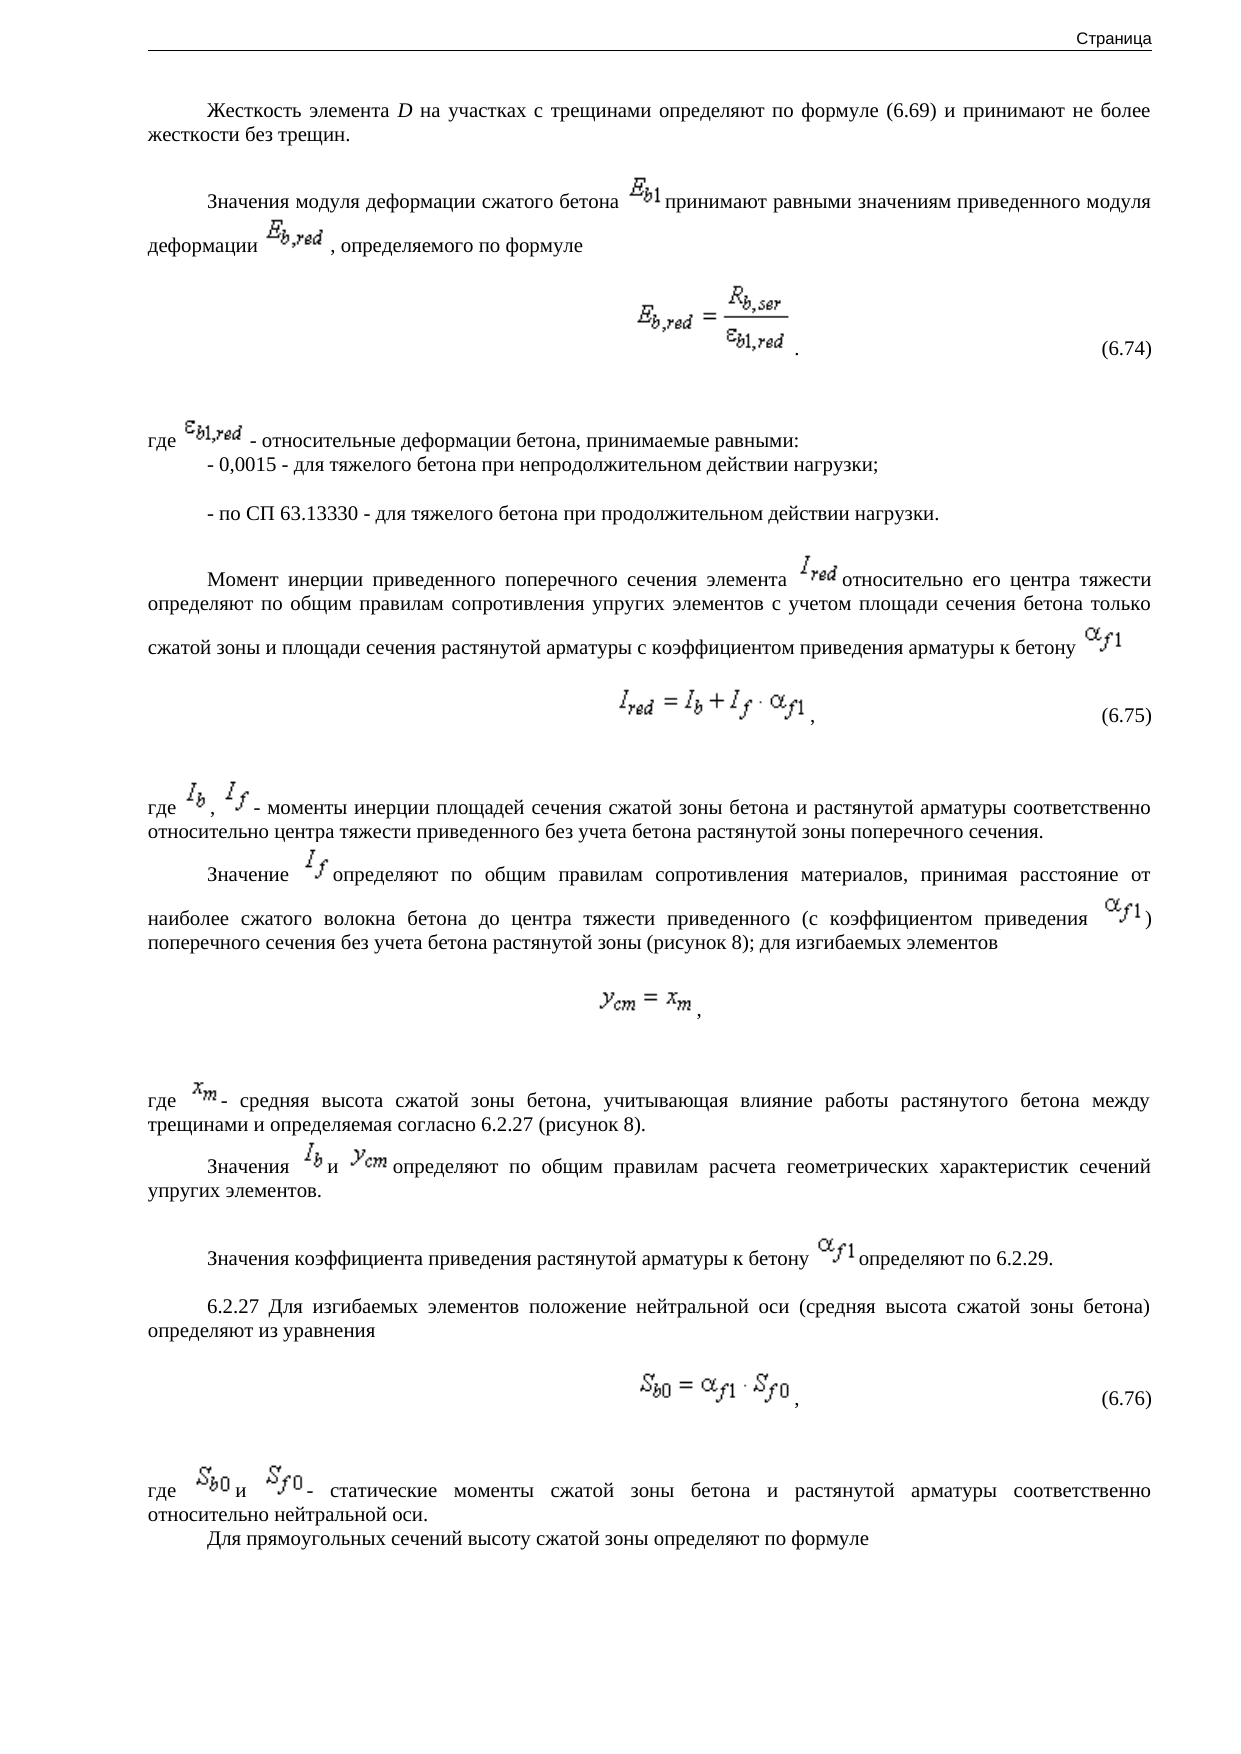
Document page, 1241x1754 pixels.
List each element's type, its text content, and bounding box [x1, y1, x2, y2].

picture [1101, 886, 1145, 926]
picture [301, 842, 333, 882]
picture [262, 1458, 307, 1498]
text где - относительные деформации бетона, принимаемые равными: [148, 408, 1152, 452]
text где и - статические моменты сжатой зоны бетона и растянутой арматуры соответственно относительно нейтральной оси. [148, 1458, 1152, 1526]
picture [221, 775, 254, 814]
text , [148, 978, 1152, 1021]
text . (6.74) [148, 281, 1152, 360]
picture [262, 213, 331, 253]
text Значения коэффициента приведения растянутой арматуры к бетону определяют по 6.2.29. [148, 1226, 1152, 1270]
text 6.2.27 Для изгибаемых элементов положение нейтральной оси (средняя высота сжатой зоны бетона) определяют из уравнения [148, 1294, 1152, 1342]
picture [625, 170, 665, 209]
text Значения модуля деформации сжатого бетона принимают равными значениям приведенного модуля деформации , определяемого по формуле [148, 170, 1152, 257]
picture [636, 1366, 795, 1406]
picture [182, 776, 210, 814]
text Значение определяют по общим правилам сопротивления материалов, принимая расстояние от наиболее сжатого волокна бетона до центра тяжести приведенного (с коэффициентом приведения ) поперечного сечения без учета бетона растянутой зоны (рисунок 8); для изгибаемых элементов [148, 843, 1152, 954]
picture [615, 683, 810, 723]
text - по СП 63.13330 - для тяжелого бетона при продолжительном действии нагрузки. [148, 500, 1152, 524]
picture [633, 280, 795, 356]
text Для прямоугольных сечений высоту сжатой зоны определяют по формуле [148, 1526, 1152, 1550]
text Момент инерции приведенного поперечного сечения элемента относительно его центра тяжести определяют по общим правилам сопротивления упругих элементов с учетом площади сечения бетона только сжатой зоны и площади сечения растянутой арматуры с коэффициентом приведения арматуры к бетону [148, 548, 1152, 659]
text где , - моменты инерции площадей сечения сжатой зоны бетона и растянутой арматуры соответственно относительно центра тяжести приведенного без учета бетона растянутой зоны поперечного сечения. [148, 775, 1152, 843]
picture [300, 1135, 327, 1174]
picture [192, 1459, 235, 1498]
picture [597, 978, 697, 1017]
picture [1081, 615, 1126, 655]
text Значения и определяют по общим правилам расчета геометрических характеристик сечений упругих элементов. [148, 1136, 1152, 1202]
picture [348, 1135, 393, 1174]
text - 0,0015 - для тяжелого бетона при непродолжительном действии нагрузки; [148, 452, 1152, 476]
text , (6.76) [148, 1366, 1152, 1410]
text , (6.75) [148, 683, 1152, 727]
picture [181, 408, 250, 448]
picture [814, 1226, 859, 1266]
picture [188, 1069, 221, 1107]
text Жесткость элемента D на участках с трещинами определяют по формуле (6.69) и принимают не более жесткости без трещин. [148, 98, 1152, 146]
picture [797, 548, 842, 587]
text где - средняя высота сжатой зоны бетона, учитывающая влияние работы растянутого бетона между трещинами и определяемая согласно 6.2.27 (рисунок 8). [148, 1069, 1152, 1136]
